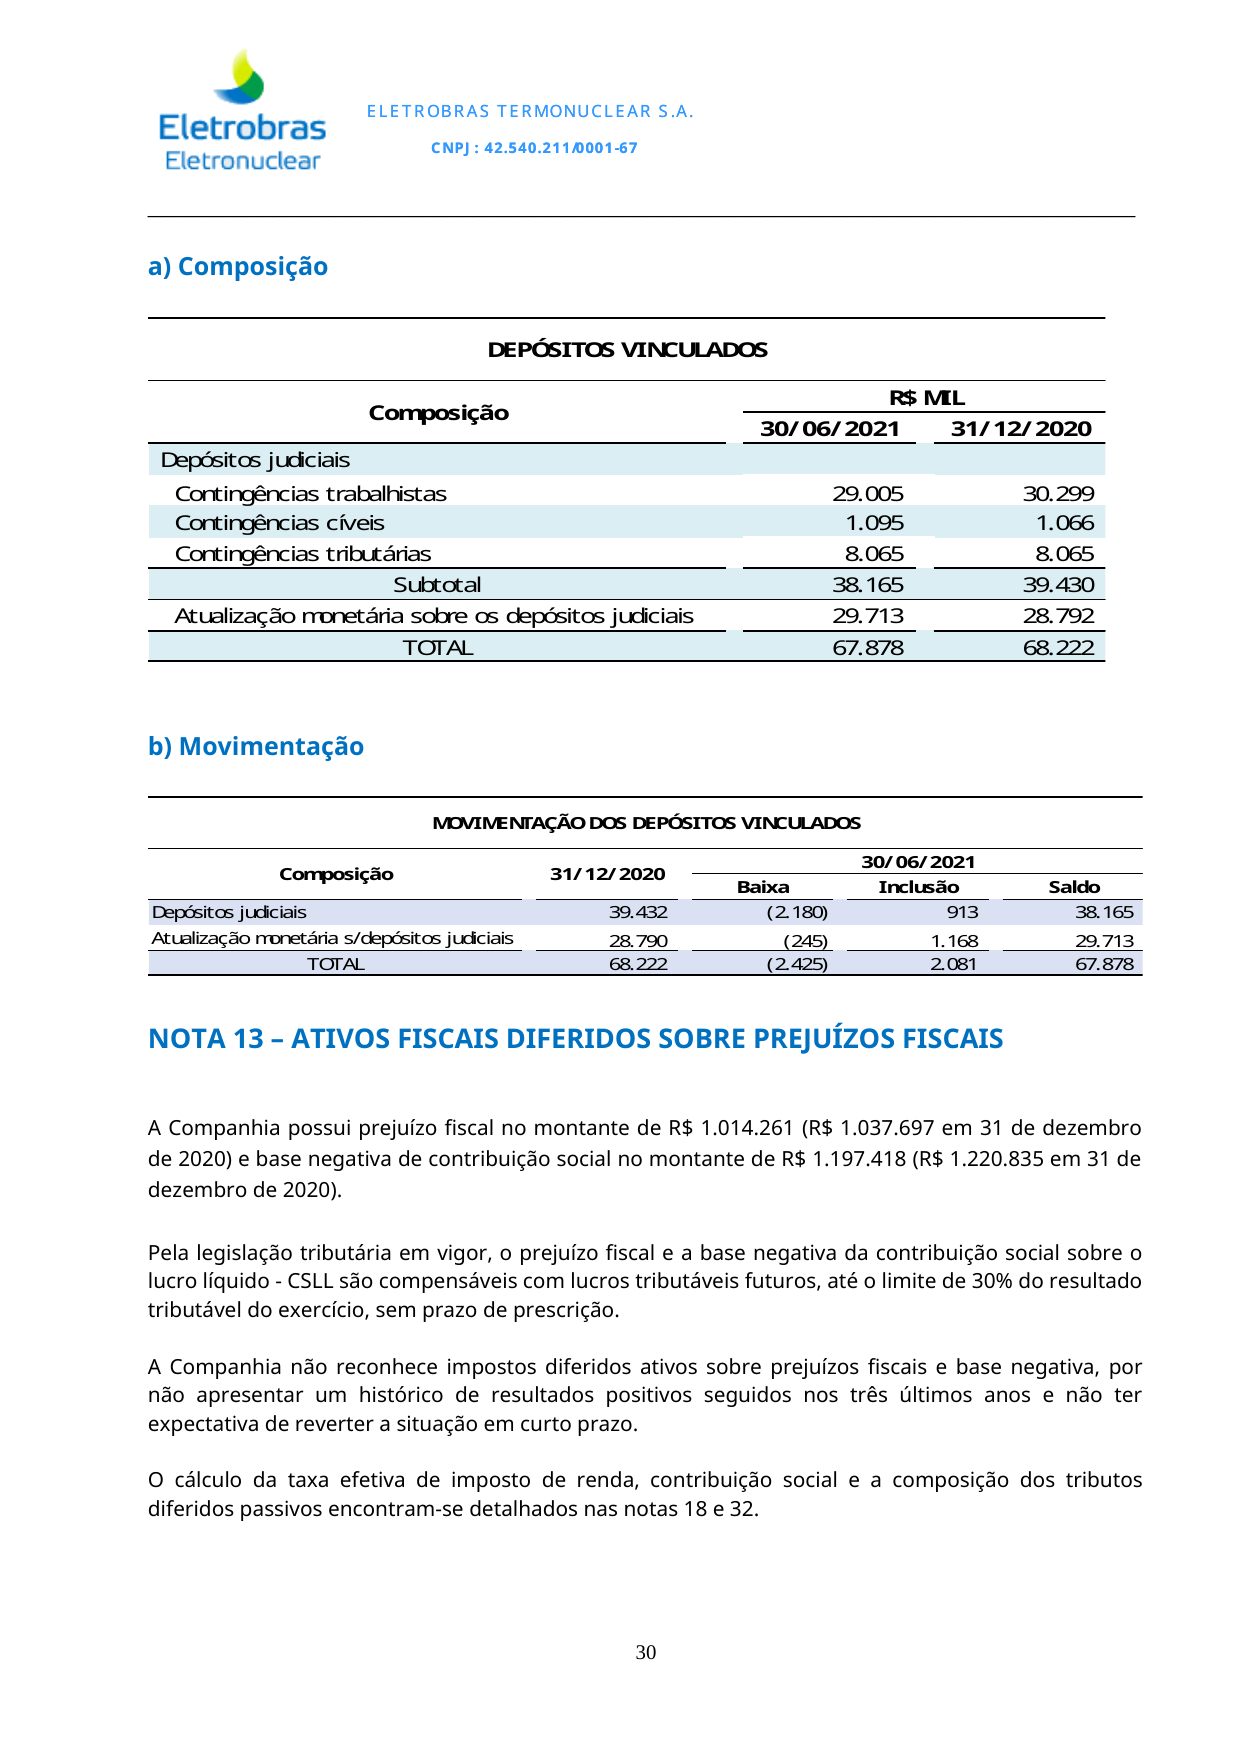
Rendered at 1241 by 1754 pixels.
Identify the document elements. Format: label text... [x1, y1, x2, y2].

text b) Movimentação [148, 728, 1144, 762]
text A Companhia possui prejuízo fiscal no montante de R$ 1.014.261 (R$ 1.037.697 em 31 de dezembro de 2020) e base negativa de contribuição social no montante de R$ 1.197.418 (R$ 1.220.835 em 31 de dezembro de 2020). [148, 1113, 1144, 1204]
text Pela legislação tributária em vigor, o prejuízo fiscal e a base negativa da contribuição social sobre o lucro líquido - CSLL são compensáveis com lucros tributáveis futuros, até o limite de 30% do resultado tributável do exercício, sem prazo de prescrição. [148, 1238, 1144, 1323]
text a) Composição [148, 248, 1144, 283]
text O cálculo da taxa efetiva de imposto de renda, contribuição social e a composição dos tributos diferidos passivos encontram-se detalhados nas notas 18 e 32. [148, 1466, 1144, 1522]
text NOTA 13 – ATIVOS FISCAIS DIFERIDOS SOBRE PREJUÍZOS FISCAIS [148, 1020, 1144, 1057]
text A Companhia não reconhece impostos diferidos ativos sobre prejuízos fiscais e base negativa, por não apresentar um histórico de resultados positivos seguidos nos três últimos anos e não ter expectativa de reverter a situação em curto prazo. [148, 1352, 1144, 1437]
